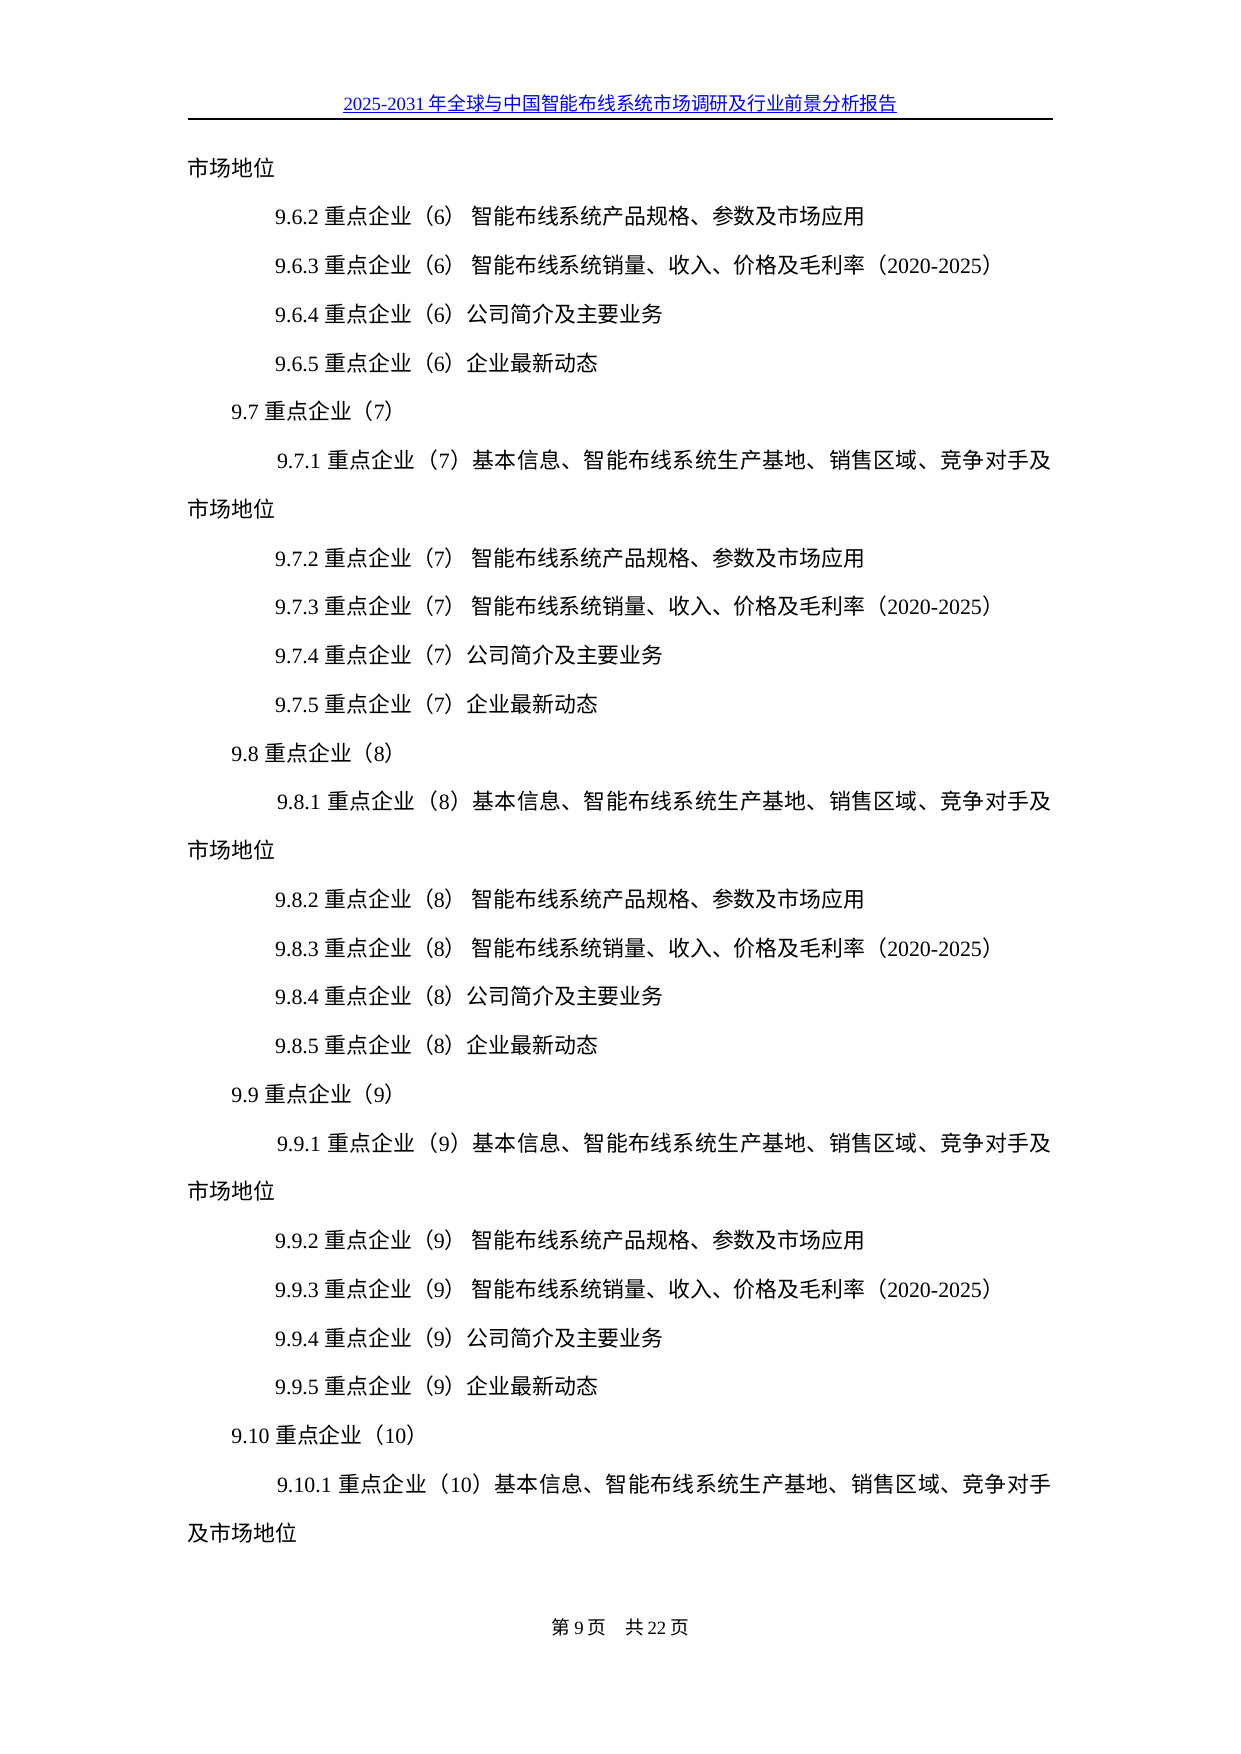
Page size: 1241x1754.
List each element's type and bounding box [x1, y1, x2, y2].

text [187, 150, 1053, 1548]
